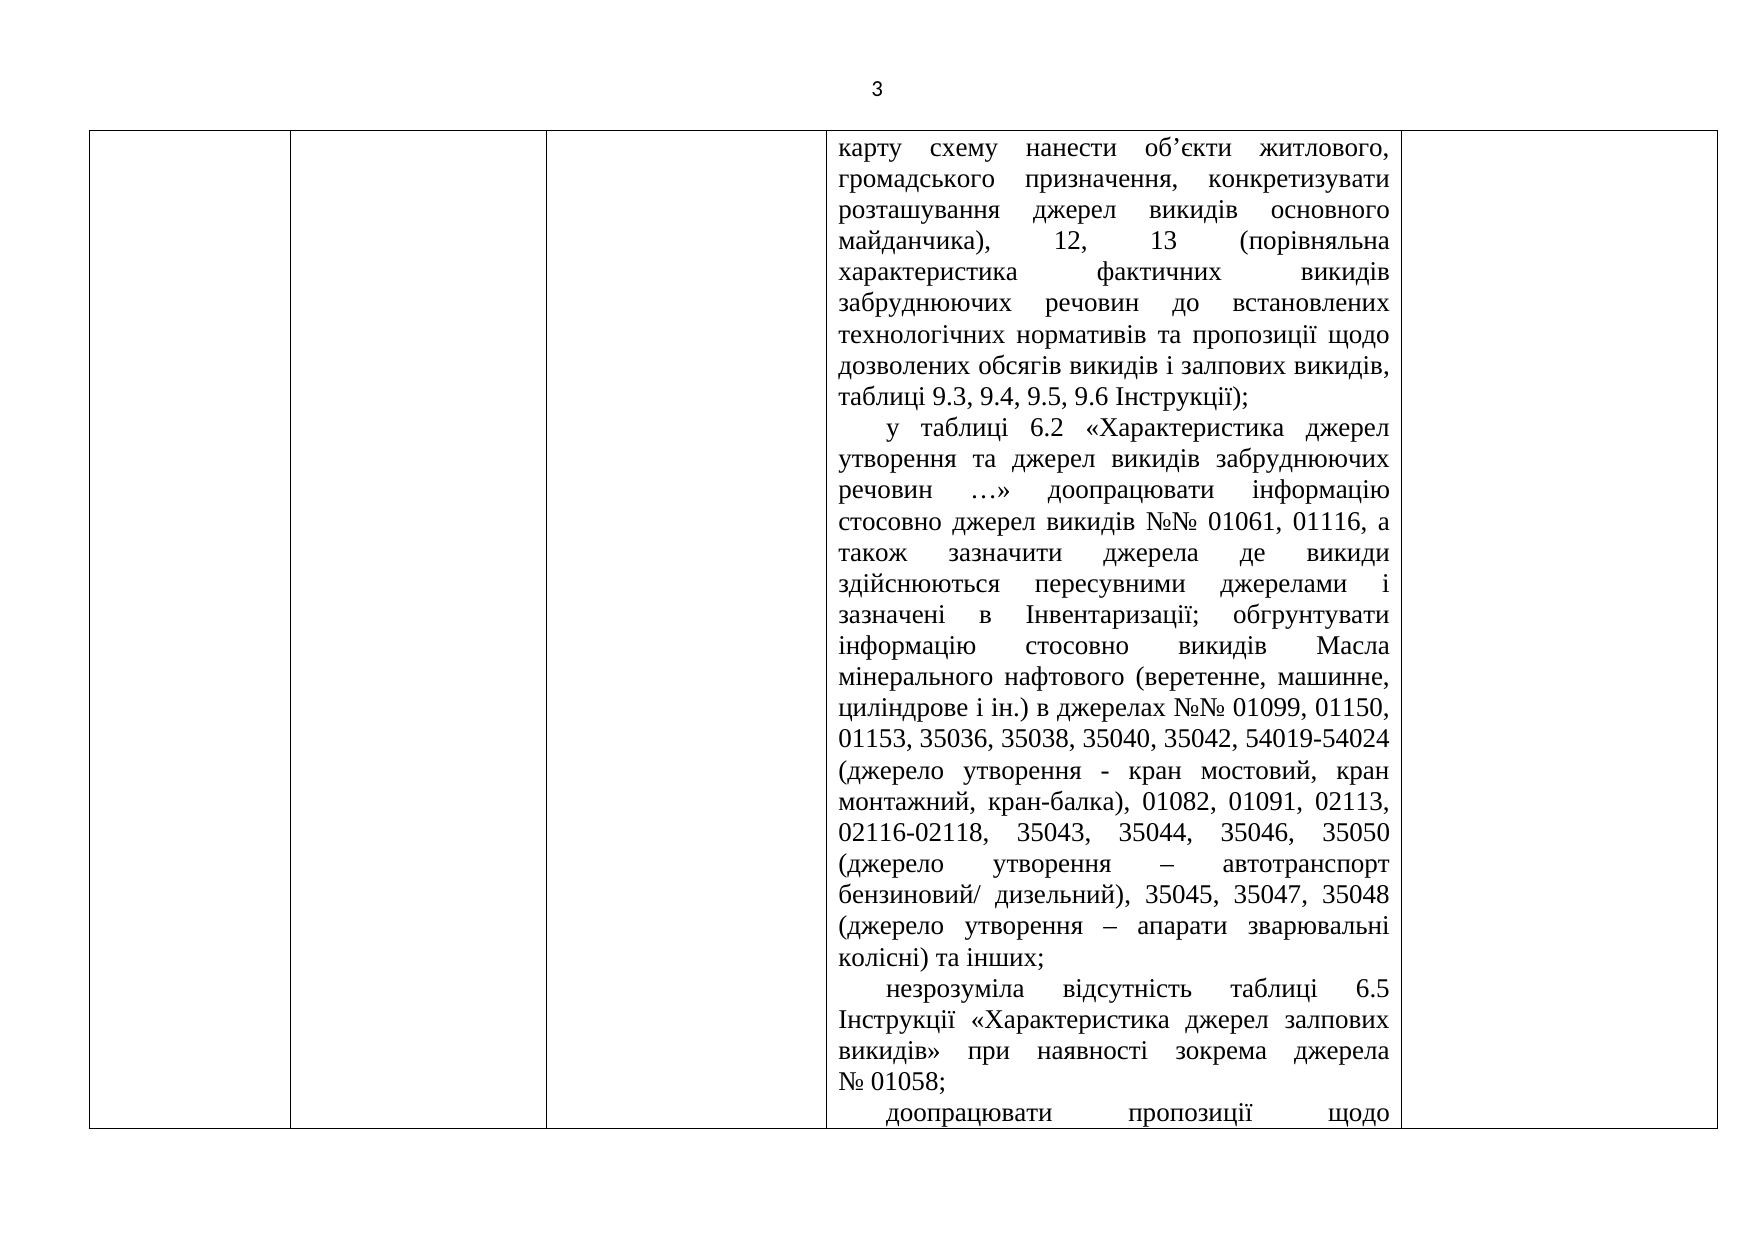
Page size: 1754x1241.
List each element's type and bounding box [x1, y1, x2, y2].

table_cell [90, 131, 290, 1127]
table_cell [1402, 131, 1717, 1127]
table_cell [291, 131, 546, 1127]
table_cell [547, 131, 826, 1127]
table_cell [827, 131, 1401, 1127]
